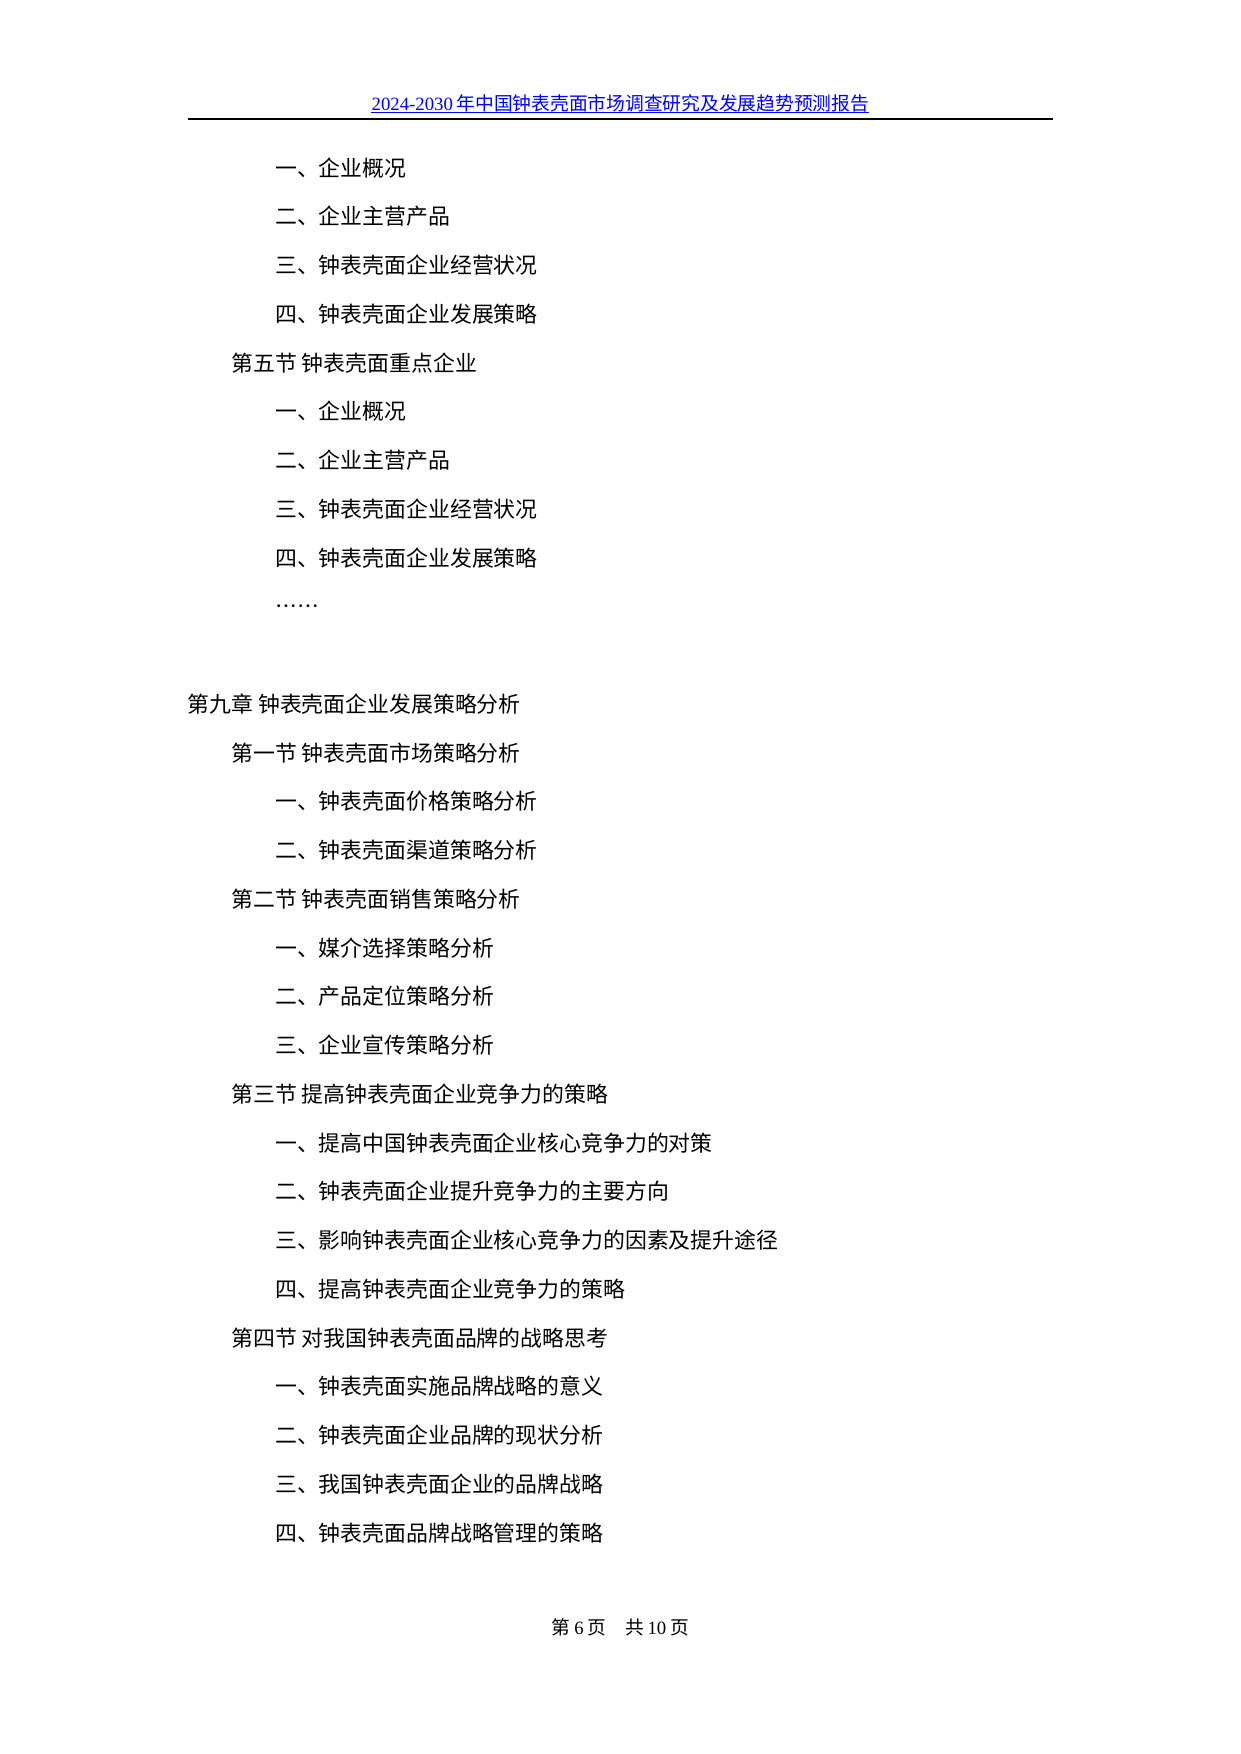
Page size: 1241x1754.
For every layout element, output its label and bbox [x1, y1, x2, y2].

text [187, 150, 1053, 1548]
